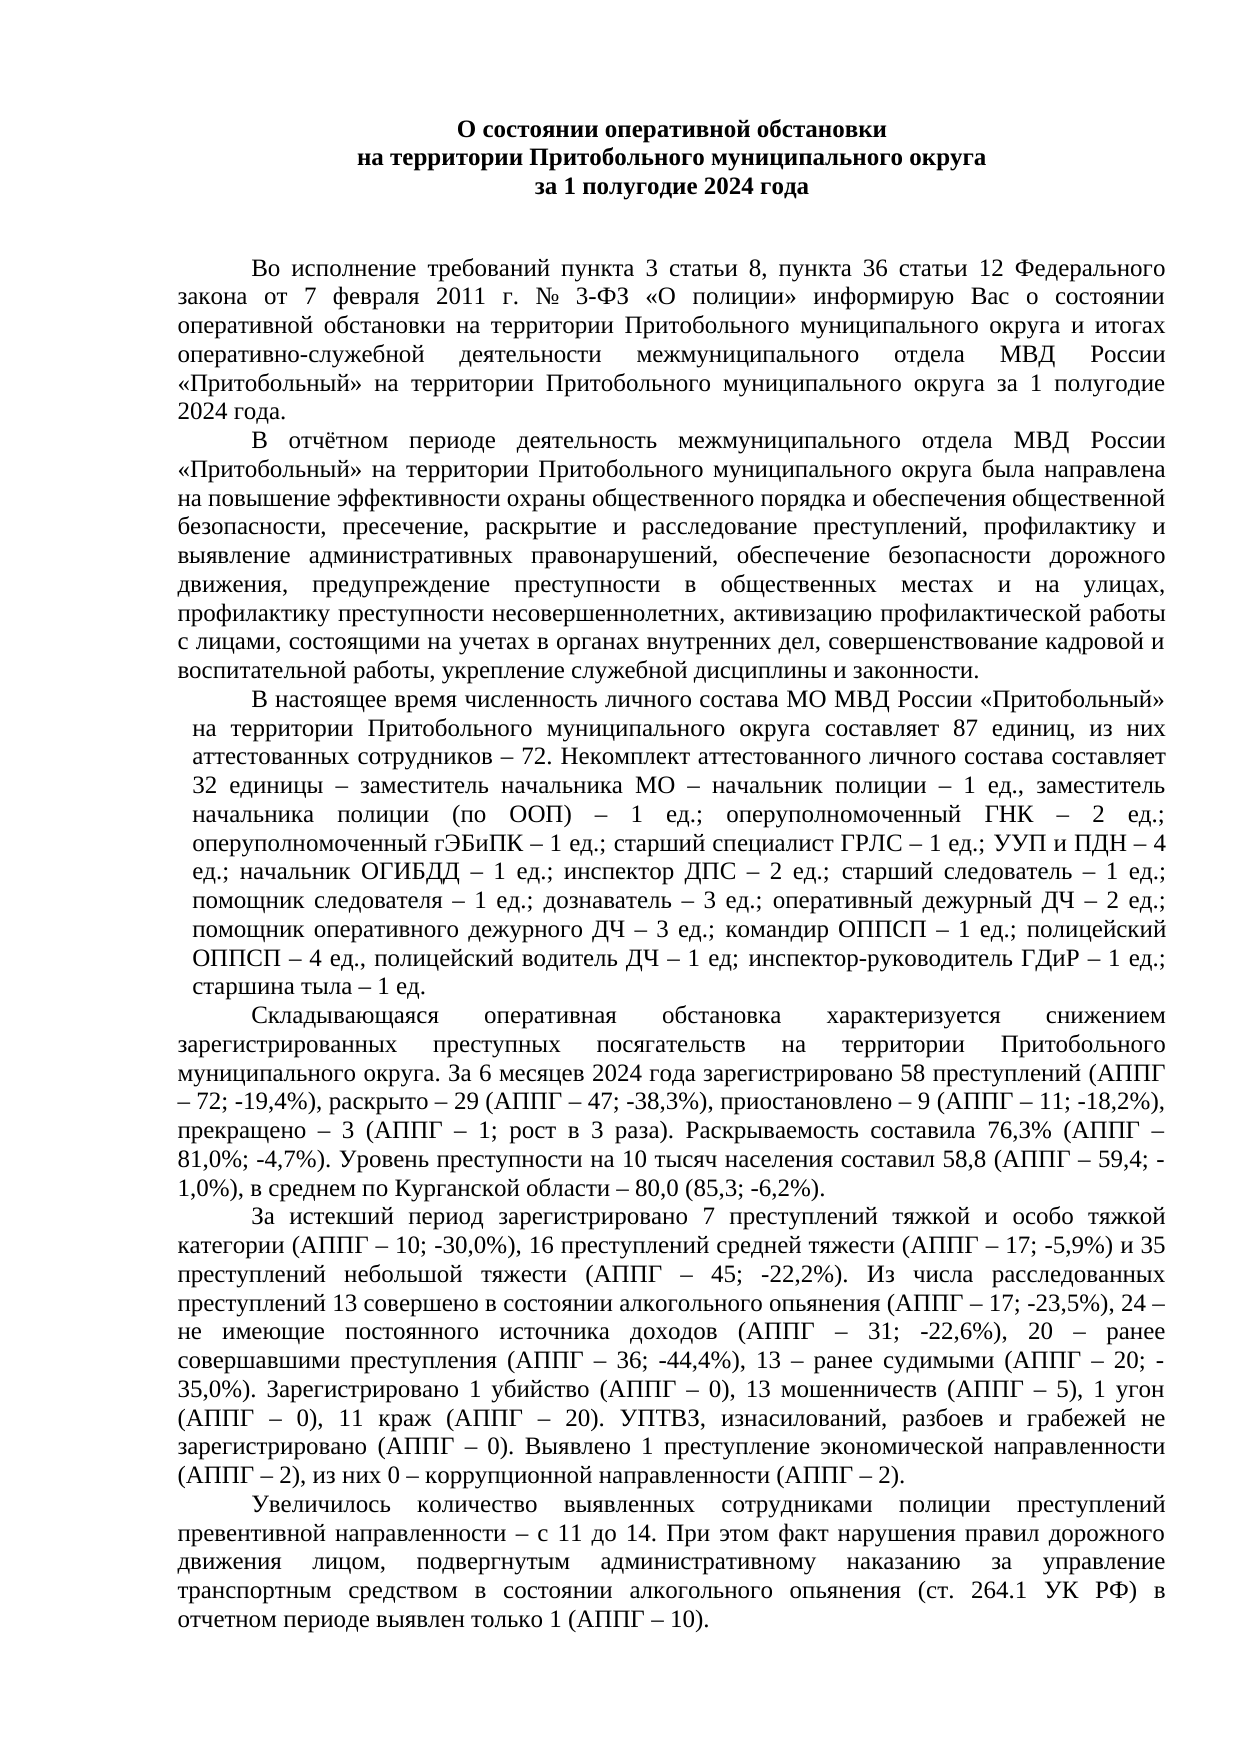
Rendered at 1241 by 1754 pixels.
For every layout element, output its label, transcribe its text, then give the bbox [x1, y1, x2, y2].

text В настоящее время численность личного состава МО МВД России «Притобольный» на территории Притобольного муниципального округа составляет 87 единиц, из них аттестованных сотрудников – 72. Некомплект аттестованного личного состава составляет 32 единицы – заместитель начальника МО – начальник полиции – 1 ед., заместитель начальника полиции (по ООП) – 1 ед.; оперуполномоченный ГНК – 2 ед.; оперуполномоченный гЭБиПК – 1 ед.; старший специалист ГРЛС – 1 ед.; УУП и ПДН – 4 ед.; начальник ОГИБДД – 1 ед.; инспектор ДПС – 2 ед.; старший следователь – 1 ед.; помощник следователя – 1 ед.; дознаватель – 3 ед.; оперативный дежурный ДЧ – 2 ед.; помощник оперативного дежурного ДЧ – 3 ед.; командир ОППСП – 1 ед.; полицейский ОППСП – 4 ед., полицейский водитель ДЧ – 1 ед; инспектор-руководитель ГДиР – 1 ед.; старшина тыла – 1 ед. [192, 684, 1166, 1000]
text Увеличилось количество выявленных сотрудниками полиции преступлений превентивной направленности – с 11 до 14. При этом факт нарушения правил дорожного движения лицом, подвергнутым административному наказанию за управление транспортным средством в состоянии алкогольного опьянения (ст. 264.1 УК РФ) в отчетном периоде выявлен только 1 (АППГ – 10). [177, 1489, 1166, 1633]
text О состоянии оперативной обстановки [177, 114, 1166, 142]
text Складывающаяся оперативная обстановка характеризуется снижением зарегистрированных преступных посягательств на территории Притобольного муниципального округа. За 6 месяцев 2024 года зарегистрировано 58 преступлений (АППГ – 72; -19,4%), раскрыто – 29 (АППГ – 47; -38,3%), приостановлено – 9 (АППГ – 11; -18,2%), прекращено – 3 (АППГ – 1; рост в 3 раза). Раскрываемость составила 76,3% (АППГ – 81,0%; -4,7%). Уровень преступности на 10 тысяч населения составил 58,8 (АППГ – 59,4; -1,0%), в среднем по Курганской области – 80,0 (85,3; -6,2%). [177, 1000, 1166, 1201]
text Во исполнение требований пункта 3 статьи 8, пункта 36 статьи 12 Федерального закона от 7 февраля 2011 г. № 3-ФЗ «О полиции» информирую Вас о состоянии оперативной обстановки на территории Притобольного муниципального округа и итогах оперативно-служебной деятельности межмуниципального отдела МВД России «Притобольный» на территории Притобольного муниципального округа за 1 полугодие 2024 года. [177, 253, 1166, 425]
text За истекший период зарегистрировано 7 преступлений тяжкой и особо тяжкой категории (АППГ – 10; -30,0%), 16 преступлений средней тяжести (АППГ – 17; -5,9%) и 35 преступлений небольшой тяжести (АППГ – 45; -22,2%). Из числа расследованных преступлений 13 совершено в состоянии алкогольного опьянения (АППГ – 17; -23,5%), 24 – не имеющие постоянного источника доходов (АППГ – 31; -22,6%), 20 – ранее совершавшими преступления (АППГ – 36; -44,4%), 13 – ранее судимыми (АППГ – 20; -35,0%). Зарегистрировано 1 убийство (АППГ – 0), 13 мошенничеств (АППГ – 5), 1 угон (АППГ – 0), 11 краж (АППГ – 20). УПТВЗ, изнасилований, разбоев и грабежей не зарегистрировано (АППГ – 0). Выявлено 1 преступление экономической направленности (АППГ – 2), из них 0 – коррупционной направленности (АППГ – 2). [177, 1201, 1166, 1489]
text за 1 полугодие 2024 года [177, 171, 1166, 200]
text на территории Притобольного муниципального округа [177, 142, 1166, 171]
text В отчётном периоде деятельность межмуниципального отдела МВД России «Притобольный» на территории Притобольного муниципального округа была направлена на повышение эффективности охраны общественного порядка и обеспечения общественной безопасности, пресечение, раскрытие и расследование преступлений, профилактику и выявление административных правонарушений, обеспечение безопасности дорожного движения, предупреждение преступности в общественных местах и на улицах, профилактику преступности несовершеннолетних, активизацию профилактической работы с лицами, состоящими на учетах в органах внутренних дел, совершенствование кадровой и воспитательной работы, укрепление служебной дисциплины и законности. [177, 425, 1166, 684]
